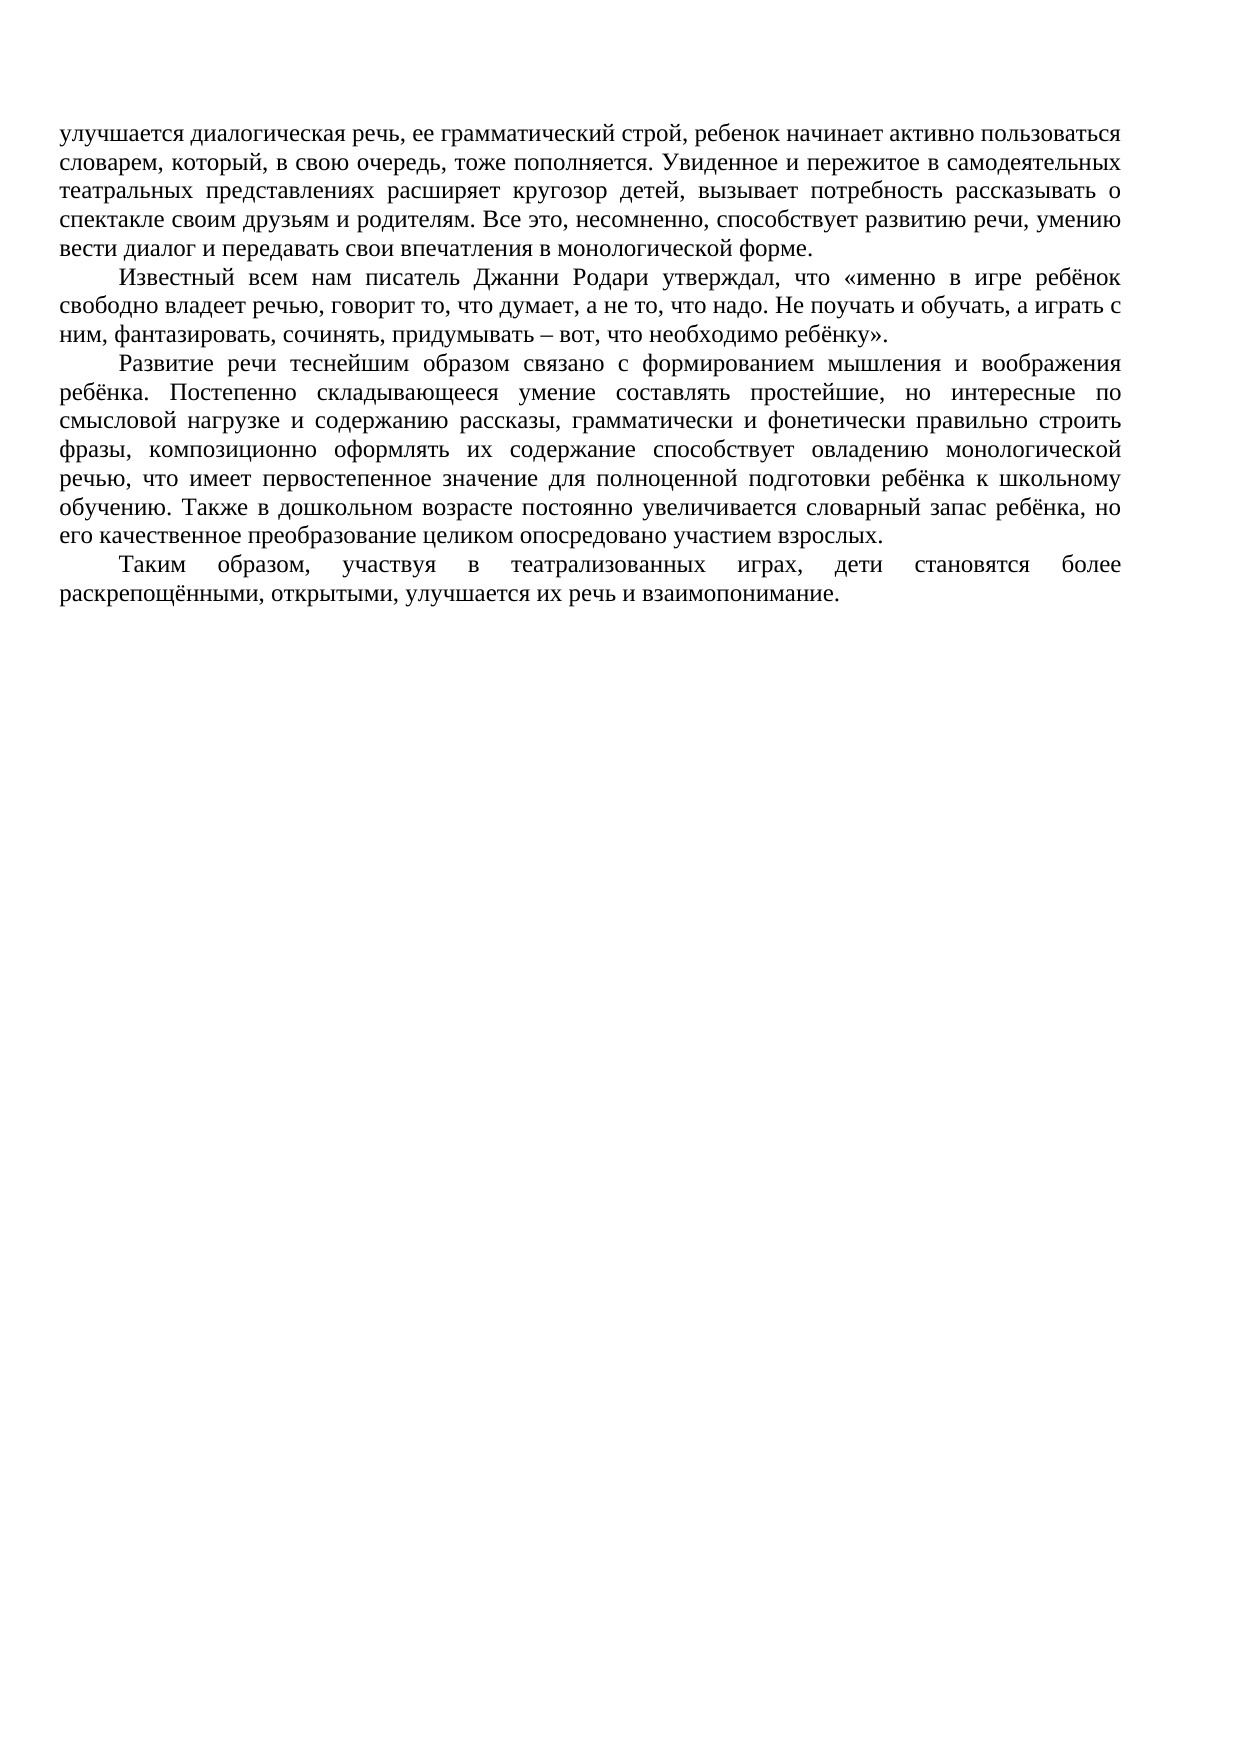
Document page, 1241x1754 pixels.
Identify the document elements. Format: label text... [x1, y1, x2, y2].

text Развитие речи теснейшим образом связано с формированием мышления и воображения ребёнка. Постепенно складывающееся умение составлять простейшие, но интересные по смысловой нагрузке и содержанию рассказы, грамматически и фонетически правильно строить фразы, композиционно оформлять их содержание способствует овладению монологической речью, что имеет первостепенное значение для полноценной подготовки ребёнка к школьному обучению. Также в дошкольном возрасте постоянно увеличивается словарный запас ребёнка, но его качественное преобразование целиком опосредовано участием взрослых. [59, 348, 1122, 549]
text Известный всем нам писатель Джанни Родари утверждал, что «именно в игре ребёнок свободно владеет речью, говорит то, что думает, а не то, что надо. Не поучать и обучать, а играть с ним, фантазировать, сочинять, придумывать – вот, что необходимо ребёнку». [59, 262, 1122, 348]
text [59, 118, 1122, 262]
text Таким образом, участвуя в театрализованных играх, дети становятся более раскрепощёнными, открытыми, улучшается их речь и взаимопонимание. [59, 549, 1122, 607]
